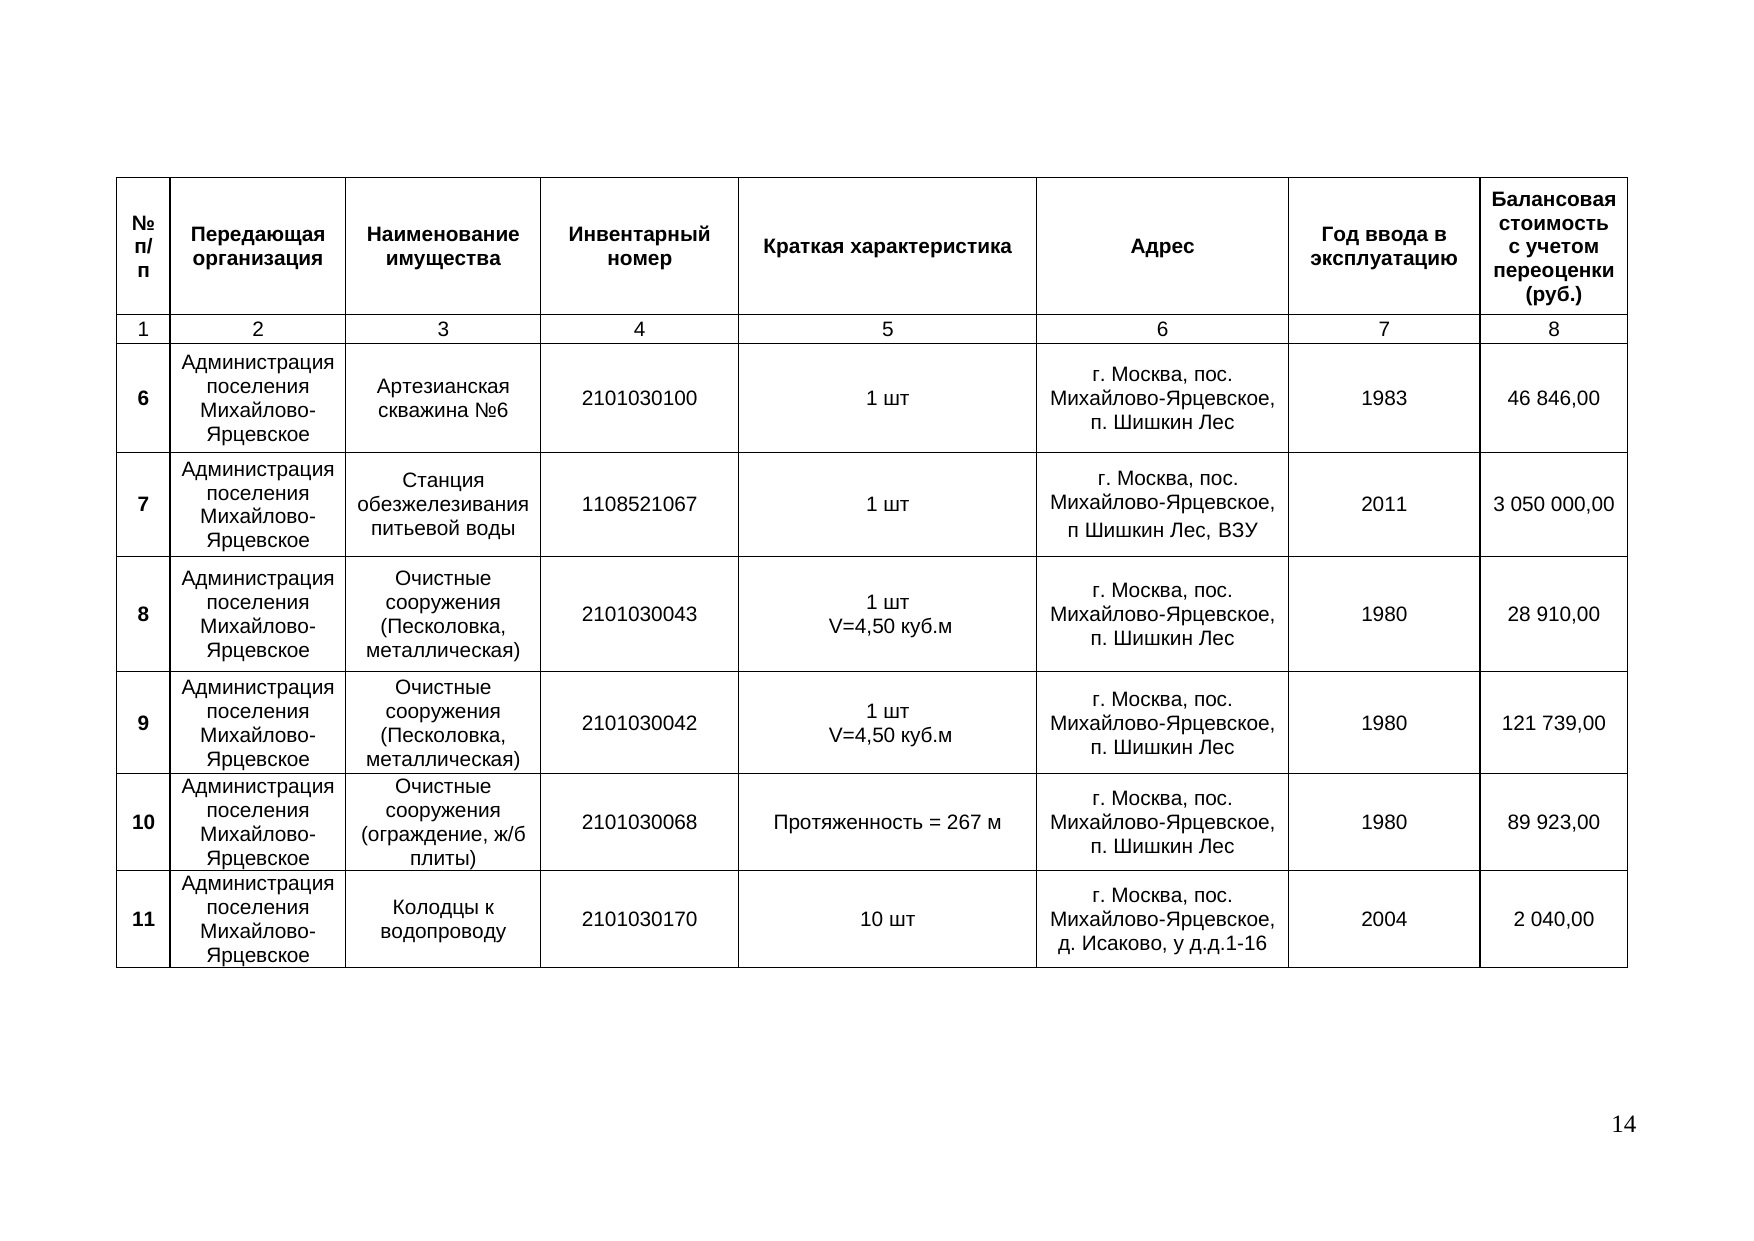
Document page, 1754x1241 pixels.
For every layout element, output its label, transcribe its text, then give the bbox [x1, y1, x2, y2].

table_cell 121 739,00 [1481, 672, 1627, 773]
table_cell 1108521067 [541, 453, 738, 556]
table_cell 6 [1037, 315, 1288, 343]
table_cell 2101030042 [541, 672, 738, 773]
table_cell 2101030043 [541, 557, 738, 671]
table_cell Администрация поселения Михайлово-Ярцевское [171, 453, 345, 556]
table_cell 2 [171, 315, 345, 343]
table_cell г. Москва, пос. Михайлово-Ярцевское, п. Шишкин Лес [1037, 672, 1288, 773]
table_cell 9 [117, 672, 169, 773]
table_cell 3 [346, 315, 540, 343]
table_cell 2004 [1289, 871, 1479, 967]
table_cell 1 шт V=4,50 куб.м [739, 672, 1036, 773]
table_cell 4 [541, 315, 738, 343]
table_cell 2101030068 [541, 774, 738, 870]
table_cell 6 [117, 344, 169, 452]
table_cell Протяженность = 267 м [739, 774, 1036, 870]
table_cell 28 910,00 [1481, 557, 1627, 671]
table_header Наименование имущества [346, 178, 540, 314]
table_header № п/п [117, 178, 169, 314]
table_cell 1 шт [739, 453, 1036, 556]
table_cell г. Москва, пос. Михайлово-Ярцевское, п. Шишкин Лес [1037, 557, 1288, 671]
table_cell 5 [739, 315, 1036, 343]
table_cell г. Москва, пос. Михайлово-Ярцевское, д. Исаково, у д.д.1-16 [1037, 871, 1288, 967]
table_cell 11 [117, 871, 169, 967]
table_header Балансовая стоимость с учетом переоценки (руб.) [1481, 178, 1627, 314]
table_header Год ввода в эксплуатацию [1289, 178, 1479, 314]
table_header Передающая организация [171, 178, 345, 314]
table_cell 8 [117, 557, 169, 671]
table_cell 7 [117, 453, 169, 556]
table_cell 7 [1289, 315, 1479, 343]
table_header Адрес [1037, 178, 1288, 314]
table_cell Администрация поселения Михайлово-Ярцевское [171, 672, 345, 773]
table_cell 10 шт [739, 871, 1036, 967]
table_cell 8 [1481, 315, 1627, 343]
table_cell 2 040,00 [1481, 871, 1627, 967]
table_cell 2011 [1289, 453, 1479, 556]
table_cell Очистные сооружения (Песколовка, металлическая) [346, 557, 540, 671]
table_cell г. Москва, пос. Михайлово-Ярцевское, п Шишкин Лес, ВЗУ [1037, 453, 1288, 556]
table_cell 1980 [1289, 672, 1479, 773]
table_cell Администрация поселения Михайлово-Ярцевское [171, 774, 345, 870]
table_header Инвентарный номер [541, 178, 738, 314]
table_cell 10 [117, 774, 169, 870]
table_header Краткая характеристика [739, 178, 1036, 314]
table_cell 1980 [1289, 774, 1479, 870]
table_cell Колодцы к водопроводу [346, 871, 540, 967]
table_cell 1 шт V=4,50 куб.м [739, 557, 1036, 671]
table_cell г. Москва, пос. Михайлово-Ярцевское, п. Шишкин Лес [1037, 774, 1288, 870]
table_cell 2101030100 [541, 344, 738, 452]
table_cell 2101030170 [541, 871, 738, 967]
table_cell 1 [117, 315, 169, 343]
table_cell Артезианская скважина №6 [346, 344, 540, 452]
table_cell г. Москва, пос. Михайлово-Ярцевское, п. Шишкин Лес [1037, 344, 1288, 452]
table_cell Станция обезжелезивания питьевой воды [346, 453, 540, 556]
table_cell Администрация поселения Михайлово-Ярцевское [171, 871, 345, 967]
table_cell Очистные сооружения (Песколовка, металлическая) [346, 672, 540, 773]
table_cell 1980 [1289, 557, 1479, 671]
table_cell 3 050 000,00 [1481, 453, 1627, 556]
table_cell Очистные сооружения (ограждение, ж/б плиты) [346, 774, 540, 870]
table_cell 1983 [1289, 344, 1479, 452]
table_cell Администрация поселения Михайлово-Ярцевское [171, 557, 345, 671]
table_cell 46 846,00 [1481, 344, 1627, 452]
table_cell 89 923,00 [1481, 774, 1627, 870]
table_cell Администрация поселения Михайлово-Ярцевское [171, 344, 345, 452]
table_cell 1 шт [739, 344, 1036, 452]
